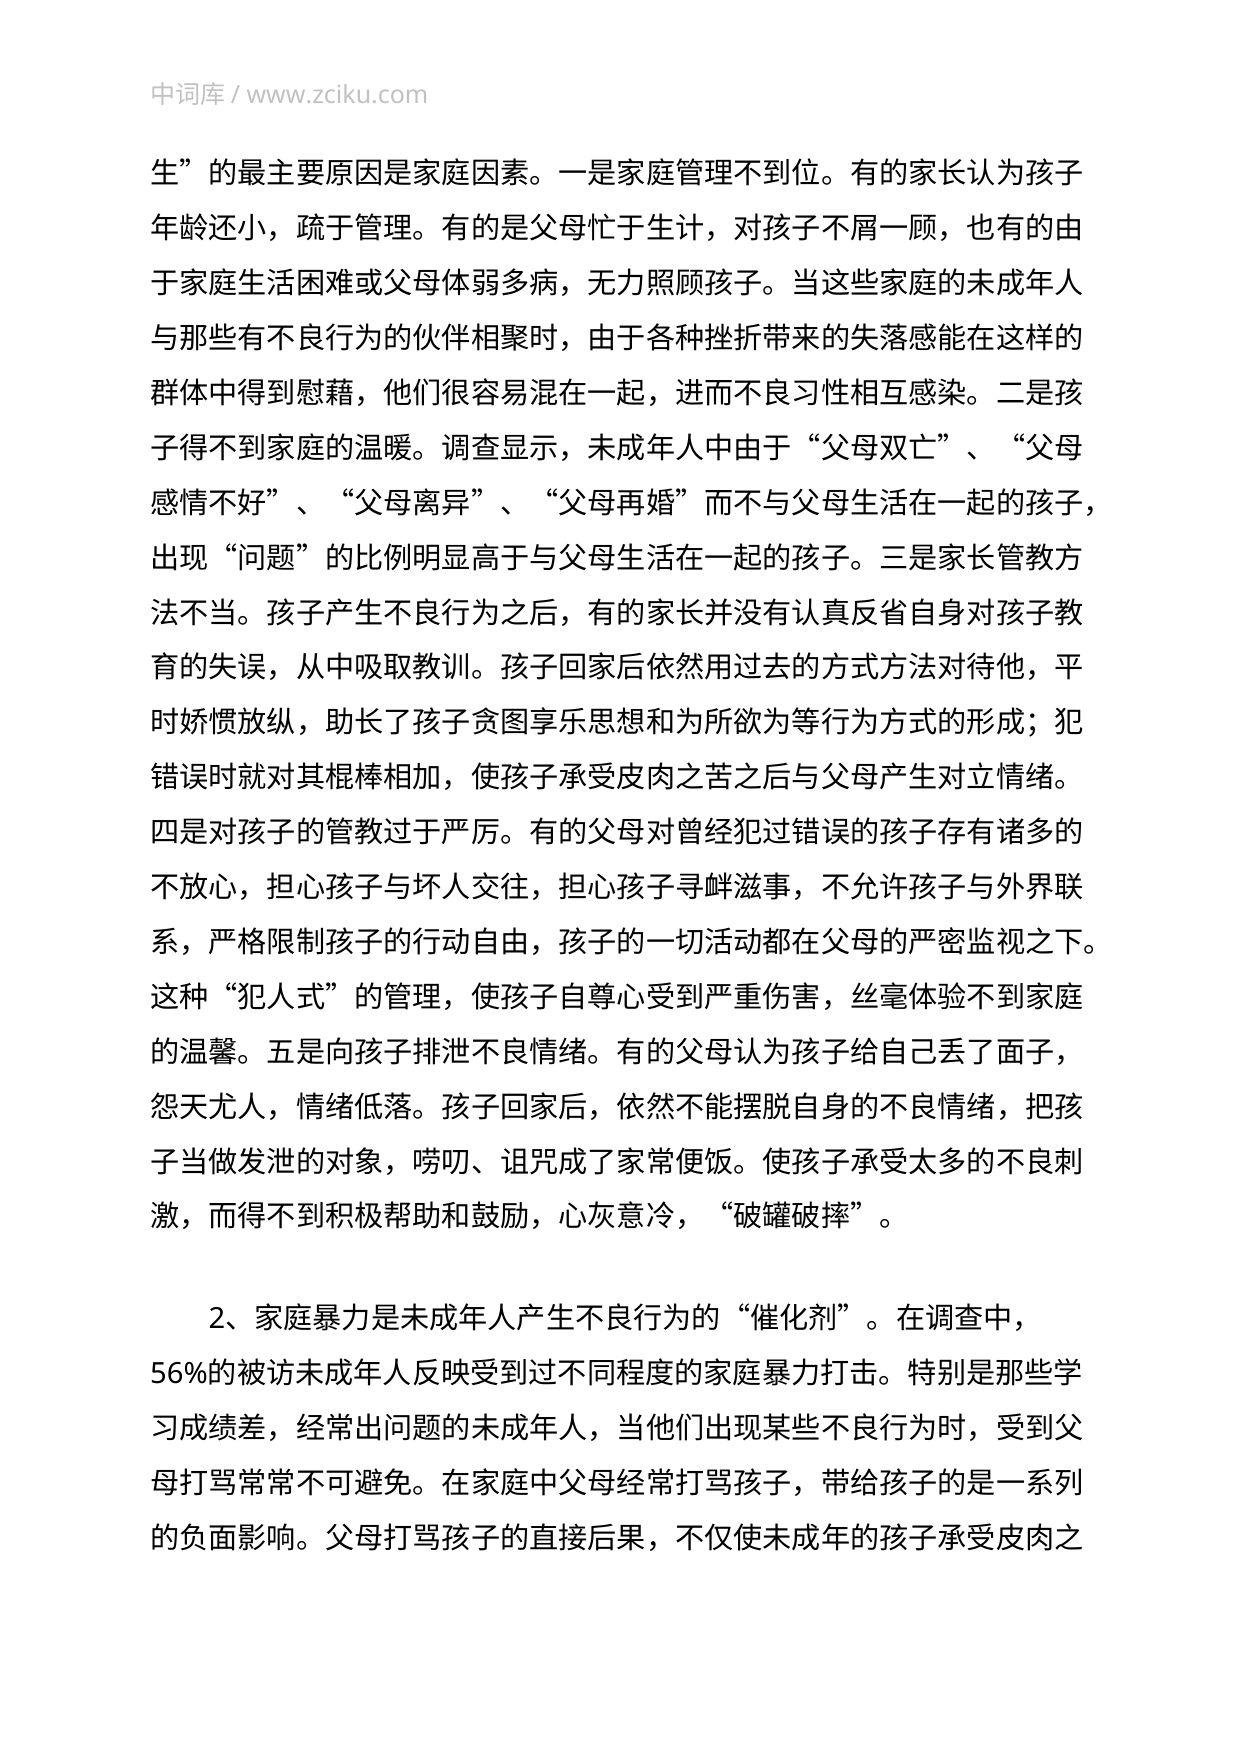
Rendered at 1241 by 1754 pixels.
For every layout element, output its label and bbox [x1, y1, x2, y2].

text [150, 1295, 1090, 1557]
text [150, 150, 1090, 1235]
